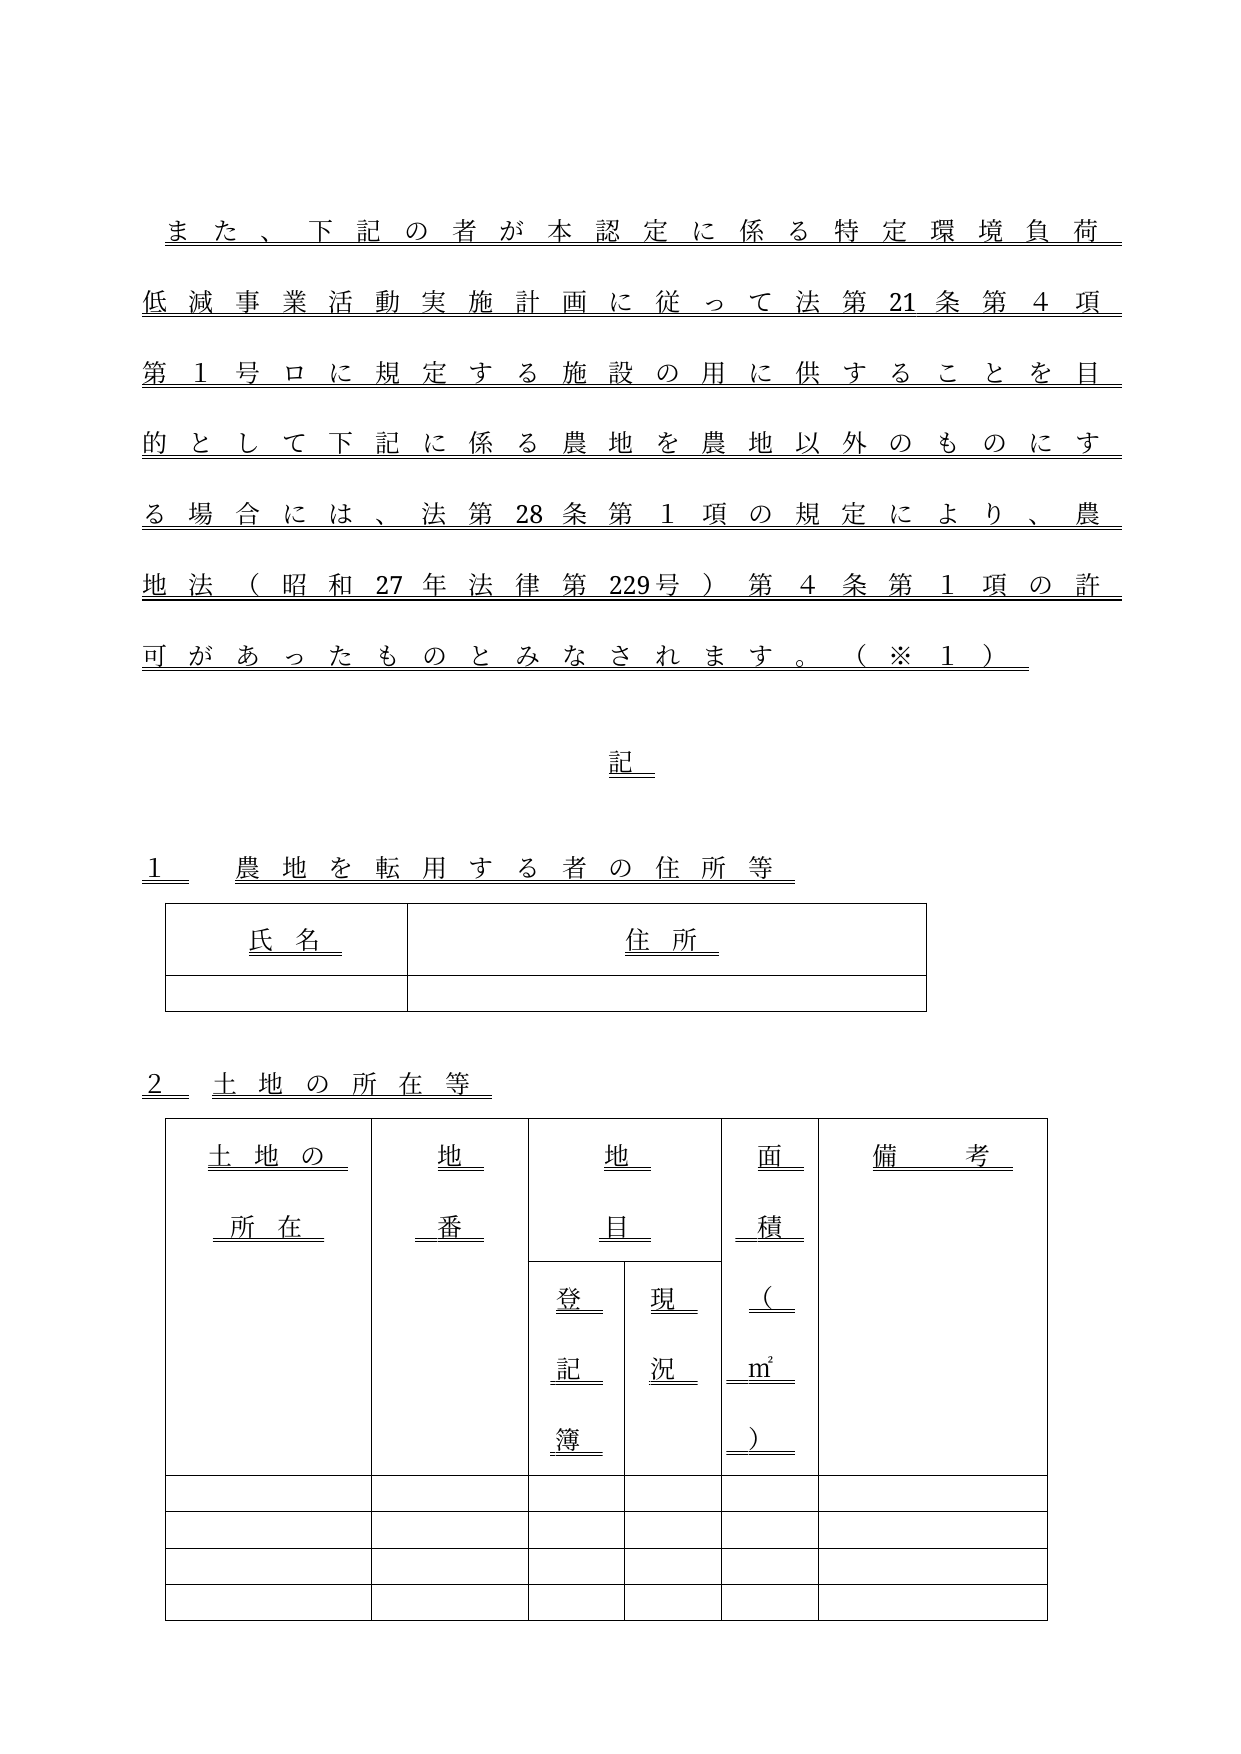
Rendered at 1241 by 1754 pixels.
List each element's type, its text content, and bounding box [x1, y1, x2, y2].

text 記 [142, 726, 1122, 796]
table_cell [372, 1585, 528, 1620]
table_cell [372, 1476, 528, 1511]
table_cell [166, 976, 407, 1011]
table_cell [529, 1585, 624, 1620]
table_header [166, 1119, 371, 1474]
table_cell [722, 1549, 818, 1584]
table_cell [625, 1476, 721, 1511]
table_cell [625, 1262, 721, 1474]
text また、下記の者が本認定に係る特定環境負荷低減事業活動実施計画に従って法第21条第４項第１号ロに規定する施設の用に供することを目的として下記に係る農地を農地以外のものにする場合には、法第28条第１項の規定により、農地法（昭和27年法律第229号）第４条第１項の許可があったものとみなされます。（※１） [142, 388, 1122, 455]
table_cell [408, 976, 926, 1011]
text また、下記の者が本認定に係る特定環境負荷低減事業活動実施計画に従って法第21条第４項第１号ロに規定する施設の用に供することを目的として下記に係る農地を農地以外のものにする場合には、法第28条第１項の規定により、農地法（昭和27年法律第229号）第４条第１項の許可があったものとみなされます。（※１） [142, 317, 1122, 384]
text １ 農地を転用する者の住所等 [142, 832, 1122, 903]
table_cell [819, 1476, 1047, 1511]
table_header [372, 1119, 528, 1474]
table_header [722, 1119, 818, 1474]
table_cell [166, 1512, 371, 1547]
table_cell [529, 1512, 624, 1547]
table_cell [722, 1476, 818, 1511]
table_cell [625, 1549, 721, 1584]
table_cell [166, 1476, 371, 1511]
text また、下記の者が本認定に係る特定環境負荷低減事業活動実施計画に従って法第21条第４項第１号ロに規定する施設の用に供することを目的として下記に係る農地を農地以外のものにする場合には、法第28条第１項の規定により、農地法（昭和27年法律第229号）第４条第１項の許可があったものとみなされます。（※１） [142, 601, 1122, 690]
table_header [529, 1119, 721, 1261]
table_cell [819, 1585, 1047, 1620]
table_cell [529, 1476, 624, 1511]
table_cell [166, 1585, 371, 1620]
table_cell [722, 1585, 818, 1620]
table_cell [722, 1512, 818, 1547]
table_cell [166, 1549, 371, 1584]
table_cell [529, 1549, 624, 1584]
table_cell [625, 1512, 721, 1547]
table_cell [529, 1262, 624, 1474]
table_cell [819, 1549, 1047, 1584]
text また、下記の者が本認定に係る特定環境負荷低減事業活動実施計画に従って法第21条第４項第１号ロに規定する施設の用に供することを目的として下記に係る農地を農地以外のものにする場合には、法第28条第１項の規定により、農地法（昭和27年法律第229号）第４条第１項の許可があったものとみなされます。（※１） [142, 459, 1122, 526]
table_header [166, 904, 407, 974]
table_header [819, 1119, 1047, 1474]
text また、下記の者が本認定に係る特定環境負荷低減事業活動実施計画に従って法第21条第４項第１号ロに規定する施設の用に供することを目的として下記に係る農地を農地以外のものにする場合には、法第28条第１項の規定により、農地法（昭和27年法律第229号）第４条第１項の許可があったものとみなされます。（※１） [142, 530, 1122, 596]
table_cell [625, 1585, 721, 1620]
text ２ 土地の所在等 [142, 1047, 1122, 1118]
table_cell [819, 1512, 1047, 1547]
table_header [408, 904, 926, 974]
text また、下記の者が本認定に係る特定環境負荷低減事業活動実施計画に従って法第21条第４項第１号ロに規定する施設の用に供することを目的として下記に係る農地を農地以外のものにする場合には、法第28条第１項の規定により、農地法（昭和27年法律第229号）第４条第１項の許可があったものとみなされます。（※１） [142, 194, 1122, 313]
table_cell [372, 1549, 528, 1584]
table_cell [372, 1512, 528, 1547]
